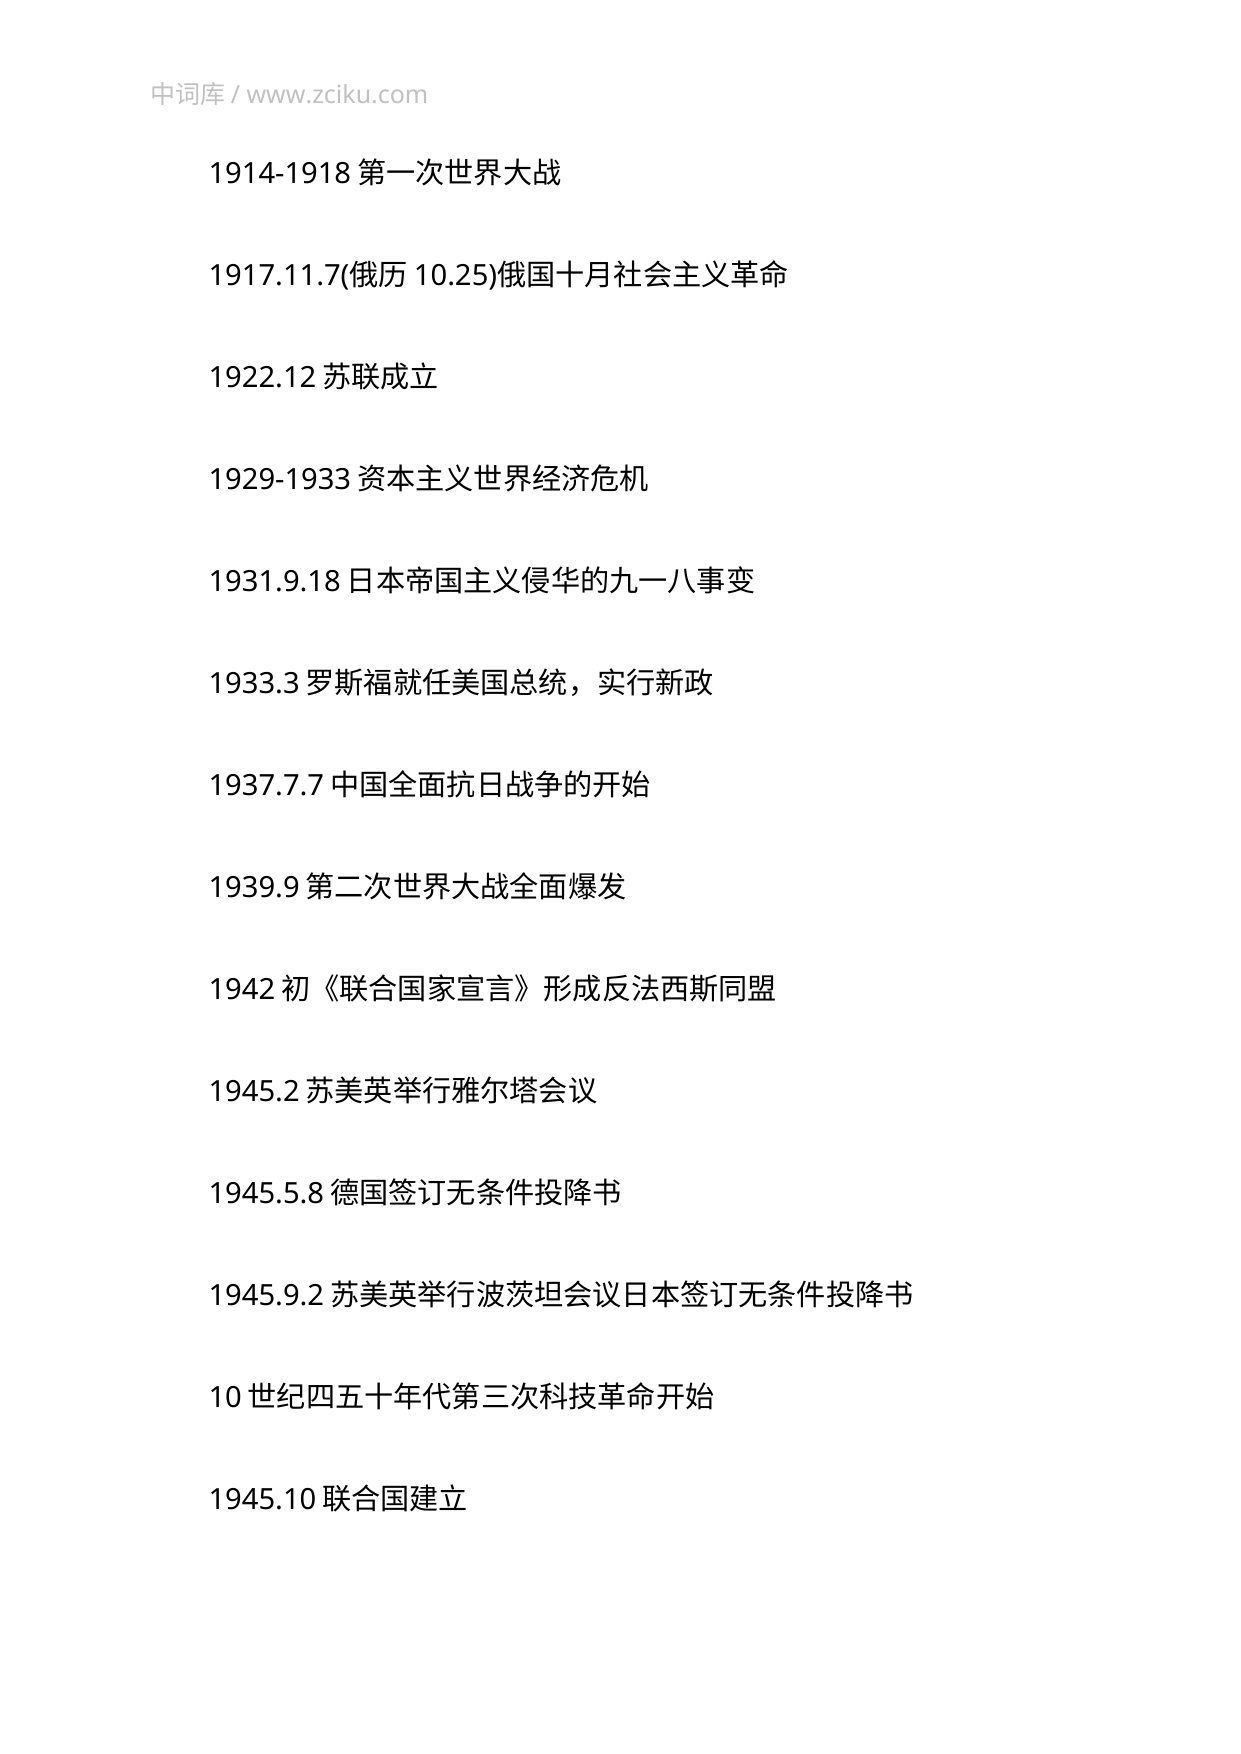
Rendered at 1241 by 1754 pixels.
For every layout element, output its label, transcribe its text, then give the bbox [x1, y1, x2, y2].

text 1933.3罗斯福就任美国总统，实行新政 [150, 660, 1090, 702]
text 1929-1933资本主义世界经济危机 [150, 456, 1090, 498]
text 1939.9第二次世界大战全面爆发 [150, 864, 1090, 906]
text 1942初《联合国家宣言》形成反法西斯同盟 [150, 966, 1090, 1008]
text 1917.11.7(俄历10.25)俄国十月社会主义革命 [150, 252, 1090, 294]
text 1945.9.2苏美英举行波茨坦会议日本签订无条件投降书 [150, 1272, 1090, 1314]
text 10世纪四五十年代第三次科技革命开始 [150, 1374, 1090, 1416]
text 1931.9.18日本帝国主义侵华的九一八事变 [150, 558, 1090, 600]
text 1945.5.8德国签订无条件投降书 [150, 1170, 1090, 1212]
text 1945.10联合国建立 [150, 1476, 1090, 1518]
text 1945.2苏美英举行雅尔塔会议 [150, 1068, 1090, 1110]
text 1922.12苏联成立 [150, 354, 1090, 396]
text 1914-1918第一次世界大战 [150, 150, 1090, 192]
text 1937.7.7中国全面抗日战争的开始 [150, 762, 1090, 804]
